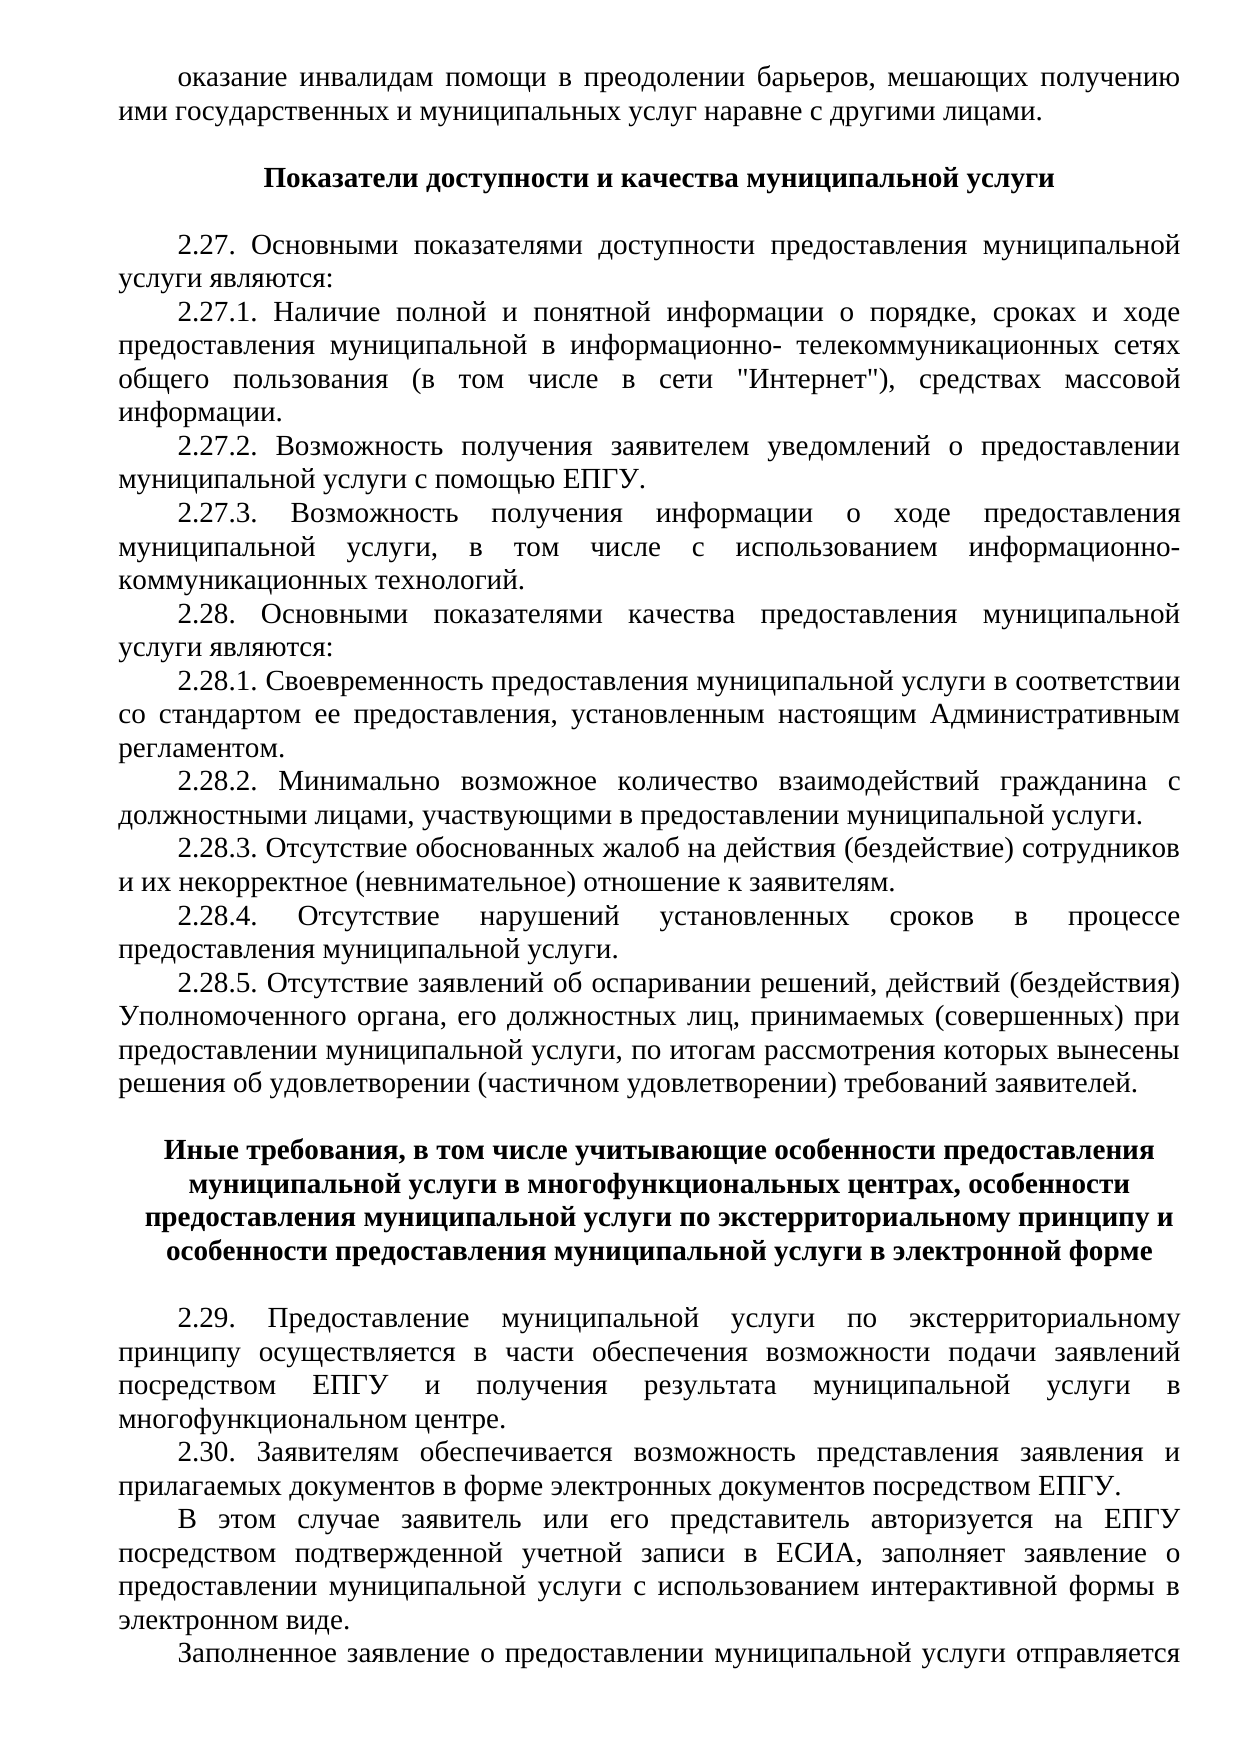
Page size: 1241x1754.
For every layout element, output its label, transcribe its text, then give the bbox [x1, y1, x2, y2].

text 2.27.3. Возможность получения информации о ходе предоставления муниципальной услуги, в том числе с использованием информационно-коммуникационных технологий. [118, 495, 1181, 596]
text 2.28.5. Отсутствие заявлений об оспаривании решений, действий (бездействия) Уполномоченного органа, его должностных лиц, принимаемых (совершенных) при предоставлении муниципальной услуги, по итогам рассмотрения которых вынесены решения об удовлетворении (частичном удовлетворении) требований заявителей. [118, 965, 1181, 1099]
text 2.27.2. Возможность получения заявителем уведомлений о предоставлении муниципальной услуги с помощью ЕПГУ. [118, 428, 1181, 495]
text оказание инвалидам помощи в преодолении барьеров, мешающих получению ими государственных и муниципальных услуг наравне с другими лицами. [118, 59, 1181, 126]
text 2.28.2. Минимально возможное количество взаимодействий гражданина с должностными лицами, участвующими в предоставлении муниципальной услуги. [118, 763, 1181, 831]
text 2.28.1. Своевременность предоставления муниципальной услуги в соответствии со стандартом ее предоставления, установленным настоящим Административным регламентом. [118, 663, 1181, 763]
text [118, 1636, 1181, 1669]
subtitle Иные требования, в том числе учитывающие особенности предоставления муниципальной услуги в многофункциональных центрах, особенности предоставления муниципальной услуги по экстерриториальному принципу и особенности предоставления муниципальной услуги в электронной форме [138, 1132, 1181, 1267]
text 2.28. Основными показателями качества предоставления муниципальной услуги являются: [118, 596, 1181, 663]
text 2.28.4. Отсутствие нарушений установленных сроков в процессе предоставления муниципальной услуги. [118, 898, 1181, 965]
text 2.29. Предоставление муниципальной услуги по экстерриториальному принципу осуществляется в части обеспечения возможности подачи заявлений посредством ЕПГУ и получения результата муниципальной услуги в многофункциональном центре. [118, 1300, 1181, 1434]
text 2.28.3. Отсутствие обоснованных жалоб на действия (бездействие) сотрудников и их некорректное (невнимательное) отношение к заявителям. [118, 831, 1181, 898]
text 2.27.1. Наличие полной и понятной информации о порядке, сроках и ходе предоставления муниципальной в информационно- телекоммуникационных сетях общего пользования (в том числе в сети "Интернет"), средствах массовой информации. [118, 294, 1181, 428]
subtitle Показатели доступности и качества муниципальной услуги [138, 160, 1181, 193]
text 2.30. Заявителям обеспечивается возможность представления заявления и прилагаемых документов в форме электронных документов посредством ЕПГУ. [118, 1434, 1181, 1501]
text 2.27. Основными показателями доступности предоставления муниципальной услуги являются: [118, 227, 1181, 294]
text В этом случае заявитель или его представитель авторизуется на ЕПГУ посредством подтвержденной учетной записи в ЕСИА, заполняет заявление о предоставлении муниципальной услуги с использованием интерактивной формы в электронном виде. [118, 1501, 1181, 1636]
